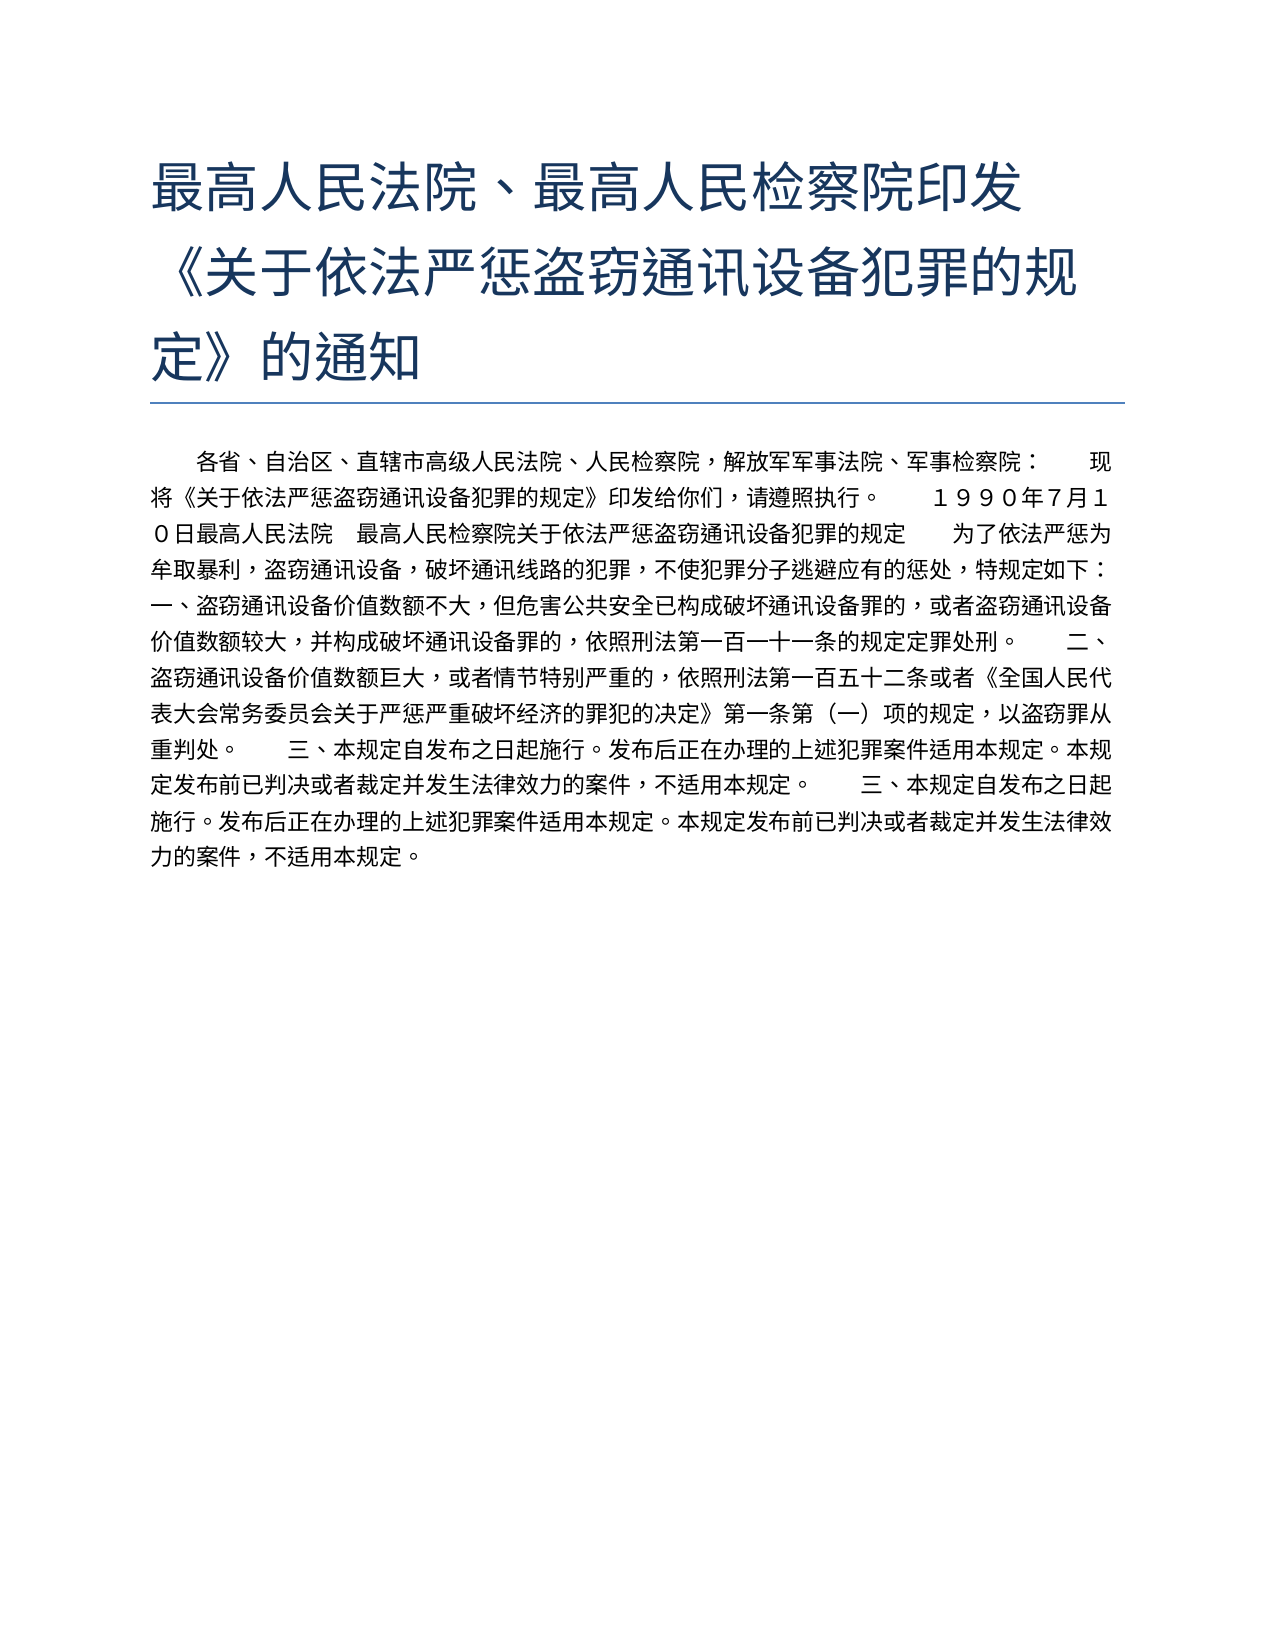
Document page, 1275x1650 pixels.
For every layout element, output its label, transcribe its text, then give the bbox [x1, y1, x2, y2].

title 最高人民法院、最高人民检察院印发《关于依法严惩盗窃通讯设备犯罪的规定》的通知 [150, 150, 1125, 402]
text 各省、自治区、直辖市高级人民法院、人民检察院，解放军军事法院、军事检察院： 现将《关于依法严惩盗窃通讯设备犯罪的规定》印发给你们，请遵照执行。 １９９０年７月１０日最高人民法院 最高人民检察院关于依法严惩盗窃通讯设备犯罪的规定 为了依法严惩为牟取暴利，盗窃通讯设备，破坏通讯线路的犯罪，不使犯罪分子逃避应有的惩处，特规定如下： 一、盗窃通讯设备价值数额不大，但危害公共安全已构成破坏通讯设备罪的，或者盗窃通讯设备价值数额较大，并构成破坏通讯设备罪的，依照刑法第一百一十一条的规定定罪处刑。 二、盗窃通讯设备价值数额巨大，或者情节特别严重的，依照刑法第一百五十二条或者《全国人民代表大会常务委员会关于严惩严重破坏经济的罪犯的决定》第一条第（一）项的规定，以盗窃罪从重判处。 三、本规定自发布之日起施行。发布后正在办理的上述犯罪案件适用本规定。本规定发布前已判决或者裁定并发生法律效力的案件，不适用本规定。 三、本规定自发布之日起施行。发布后正在办理的上述犯罪案件适用本规定。本规定发布前已判决或者裁定并发生法律效力的案件，不适用本规定。 [150, 446, 1125, 873]
